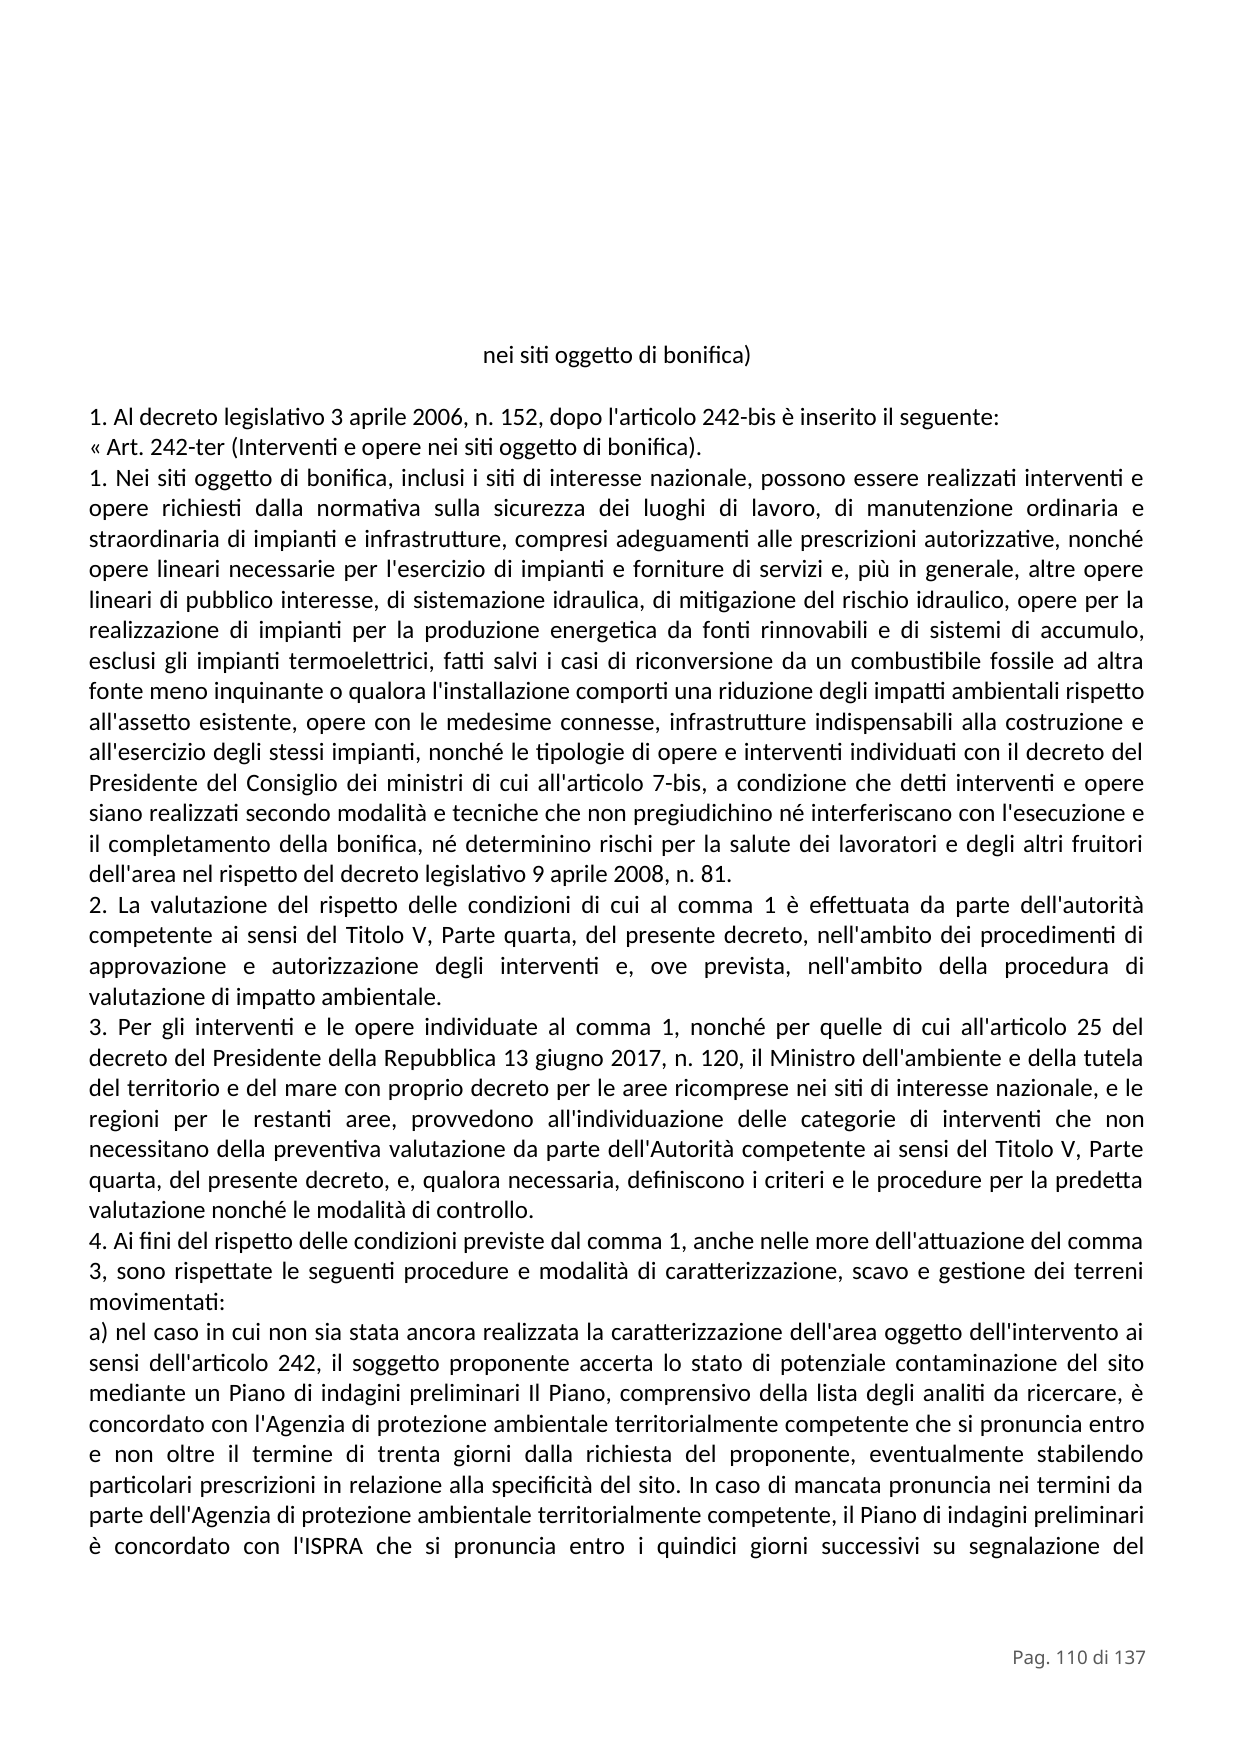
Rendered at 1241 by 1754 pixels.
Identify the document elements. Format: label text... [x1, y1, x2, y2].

text « Art. 242-ter (Interventi e opere nei siti oggetto di bonifica). [89, 431, 1146, 462]
text 1. Al decreto legislativo 3 aprile 2006, n. 152, dopo l'articolo 242-bis è inserito il seguente: [89, 401, 1146, 431]
text 4. Ai fini del rispetto delle condizioni previste dal comma 1, anche nelle more dell'attuazione del comma 3, sono rispettate le seguenti procedure e modalità di caratterizzazione, scavo e gestione dei terreni movimentati: [89, 1225, 1146, 1316]
text 3. Per gli interventi e le opere individuate al comma 1, nonché per quelle di cui all'articolo 25 del decreto del Presidente della Repubblica 13 giugno 2017, n. 120, il Ministro dell'ambiente e della tutela del territorio e del mare con proprio decreto per le aree ricomprese nei siti di interesse nazionale, e le regioni per le restanti aree, provvedono all'individuazione delle categorie di interventi che non necessitano della preventiva valutazione da parte dell'Autorità competente ai sensi del Titolo V, Parte quarta, del presente decreto, e, qualora necessaria, definiscono i criteri e le procedure per la predetta valutazione nonché le modalità di controllo. [89, 1011, 1146, 1225]
text 2. La valutazione del rispetto delle condizioni di cui al comma 1 è effettuata da parte dell'autorità competente ai sensi del Titolo V, Parte quarta, del presente decreto, nell'ambito dei procedimenti di approvazione e autorizzazione degli interventi e, ove prevista, nell'ambito della procedura di valutazione di impatto ambientale. [89, 889, 1146, 1011]
text 1. Nei siti oggetto di bonifica, inclusi i siti di interesse nazionale, possono essere realizzati interventi e opere richiesti dalla normativa sulla sicurezza dei luoghi di lavoro, di manutenzione ordinaria e straordinaria di impianti e infrastrutture, compresi adeguamenti alle prescrizioni autorizzative, nonché opere lineari necessarie per l'esercizio di impianti e forniture di servizi e, più in generale, altre opere lineari di pubblico interesse, di sistemazione idraulica, di mitigazione del rischio idraulico, opere per la realizzazione di impianti per la produzione energetica da fonti rinnovabili e di sistemi di accumulo, esclusi gli impianti termoelettrici, fatti salvi i casi di riconversione da un combustibile fossile ad altra fonte meno inquinante o qualora l'installazione comporti una riduzione degli impatti ambientali rispetto all'assetto esistente, opere con le medesime connesse, infrastrutture indispensabili alla costruzione e all'esercizio degli stessi impianti, nonché le tipologie di opere e interventi individuati con il decreto del Presidente del Consiglio dei ministri di cui all'articolo 7-bis, a condizione che detti interventi e opere siano realizzati secondo modalità e tecniche che non pregiudichino né interferiscano con l'esecuzione e il completamento della bonifica, né determinino rischi per la salute dei lavoratori e degli altri fruitori dell'area nel rispetto del decreto legislativo 9 aprile 2008, n. 81. [89, 462, 1146, 889]
text nei siti oggetto di bonifica) [89, 340, 1146, 370]
